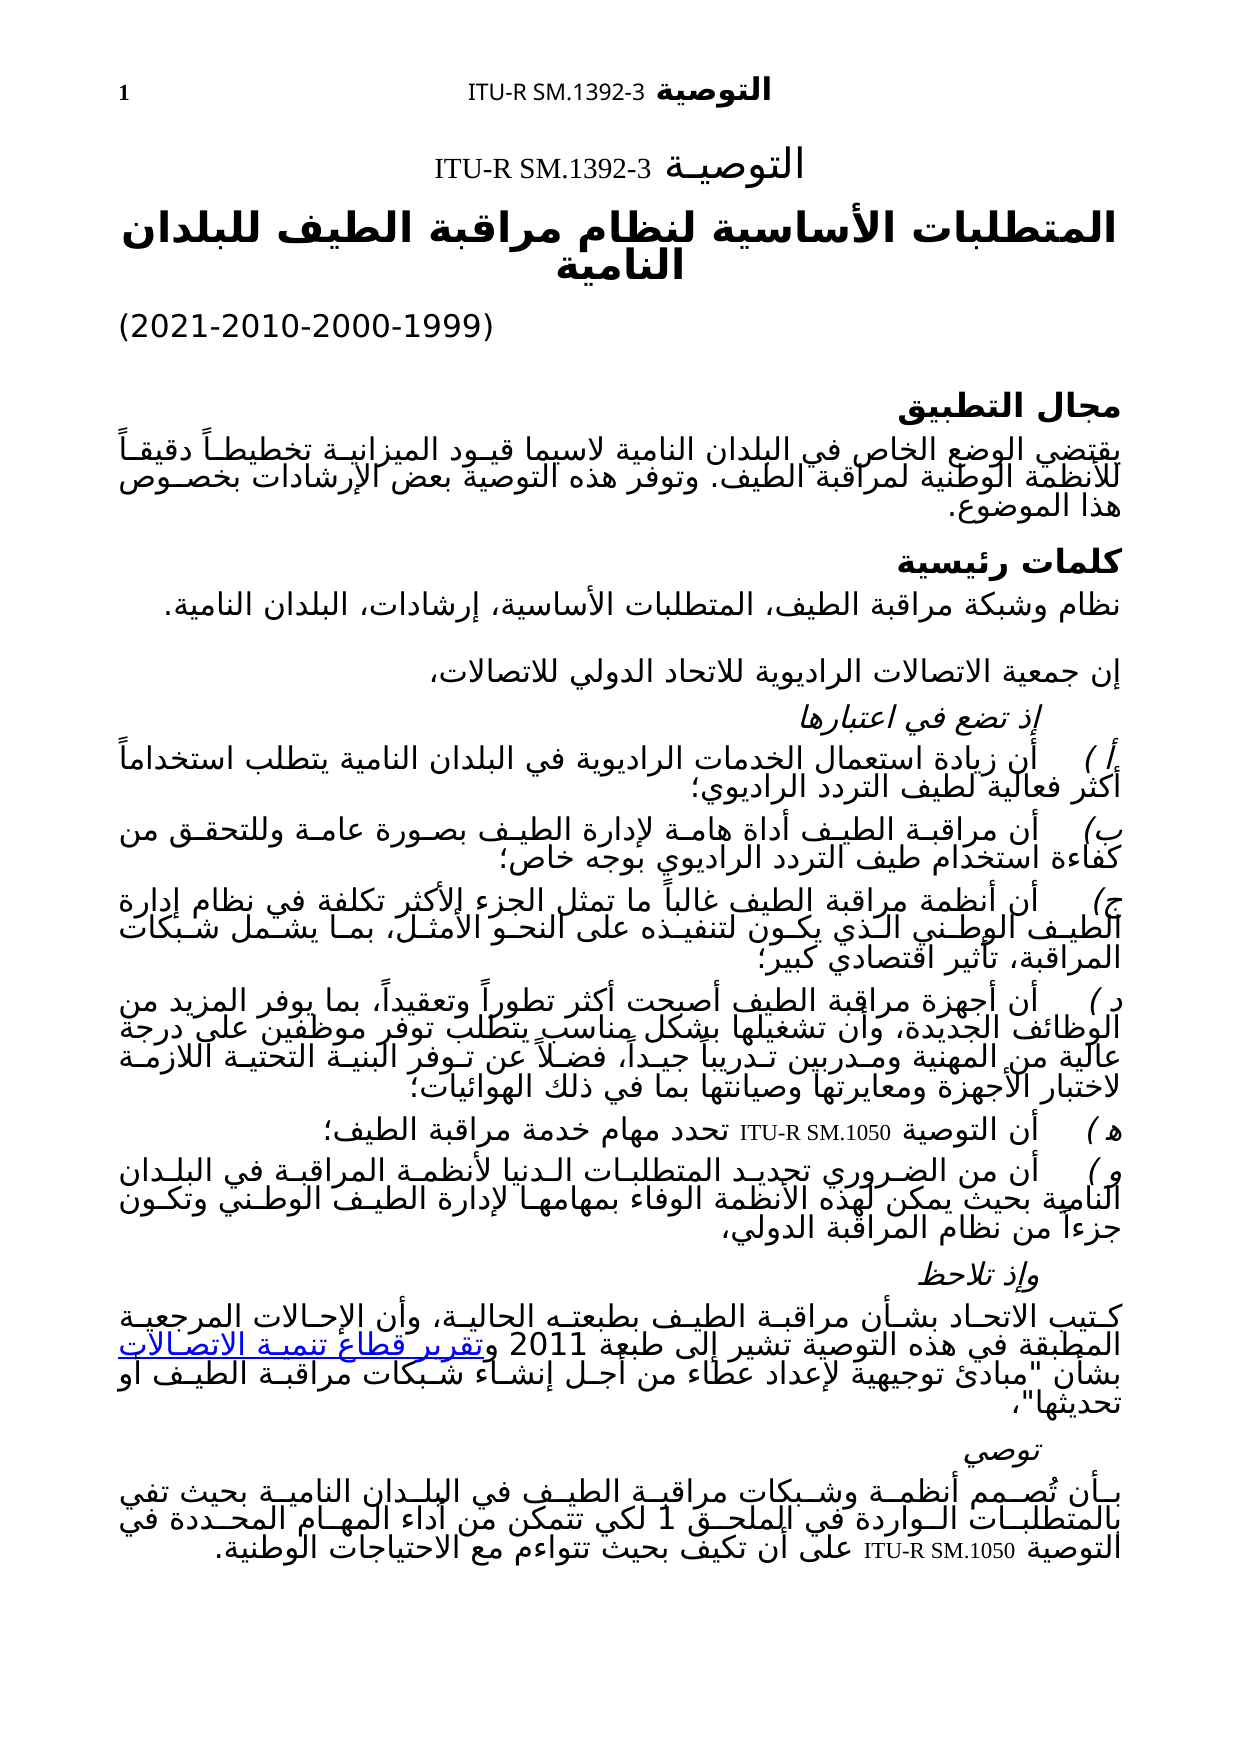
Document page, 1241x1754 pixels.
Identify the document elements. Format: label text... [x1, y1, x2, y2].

text إذ تضع في اعتبارها [118, 705, 1039, 734]
text د ) أن أجهزة مراقبة الطيف أصبحت أكثر تطوراً وتعقيداً، بما يوفر المزيد من الوظائف الجديدة، وأن تشغيلها بشكل مناسب يتطلب توفر موظفين على درجة عالية من المهنية ومدربين تدريباً جيداً، فضلاً عن توفر البنية التحتية اللازمة لاختبار الأجهزة ومعايرتها وصيانتها بما في ذلك الهوائيات؛ [118, 988, 1122, 1104]
title المتطلبات الأساسية لنظام مراقبة الطيف للبلدان النامية [118, 211, 1122, 289]
text التوصيـة ITU-R SM.1392-3 [118, 148, 786, 186]
text التوصيـة ITU-R SM.1392-3 [758, 148, 1122, 186]
subtitle مجال التطبيق [118, 393, 959, 424]
title إن جمعية الاتصالات الراديوية للاتحاد الدولي للاتصالات، [118, 659, 848, 688]
text نظام وشبكة مراقبة الطيف، المتطلبات الأساسية، إرشادات، البلدان النامية. [118, 593, 1122, 622]
text أ ) أن زيادة استعمال الخدمات الراديوية في البلدان النامية يتطلب استخداماً أكثر فعالية لطيف التردد الراديوي؛ [118, 746, 1122, 805]
text بأن تُصمم أنظمة وشبكات مراقبة الطيف في البلدان النامية بحيث تفي بالمتطلبات الواردة في الملحق 1 لكي تتمكن من أداء المهام المحددة في التوصية ITU-R SM.1050 على أن تكيف بحيث تتواءم مع الاحتياجات الوطنية. [118, 1479, 1122, 1566]
text ب) أن مراقبة الطيف أداة هامة لإدارة الطيف بصورة عامة وللتحقق من كفاءة استخدام طيف التردد الراديوي بوجه خاص؛ [118, 817, 1122, 875]
text ﻫ ) أن التوصية ITU-R SM.1050 تحدد مهام خدمة مراقبة الطيف؛ [963, 1117, 1122, 1146]
text (2021-2010-2000-1999) [118, 314, 1122, 343]
text يقتضي الوضع الخاص في البلدان النامية لاسيما قيود الميزانية تخطيطاً دقيقاً للأنظمة الوطنية لمراقبة الطيف. وتوفر هذه التوصية بعض الإرشادات بخصوص هذا الموضوع. [118, 437, 1122, 524]
text ﻫ ) أن التوصية ITU-R SM.1050 تحدد مهام خدمة مراقبة الطيف؛ [118, 1117, 633, 1146]
text ﻫ ) أن التوصية ITU-R SM.1050 تحدد مهام خدمة مراقبة الطيف؛ [625, 1117, 983, 1146]
text كتيب الاتحاد بشأن مراقبة الطيف بطبعته الحالية، وأن الإحالات المرجعية المطبقة في هذه التوصية تشير إلى طبعة 2011 وتقرير قطاع تنمية الاتصالات بشأن "مبادئ توجيهية لإعداد عطاء من أجل إنشاء شبكات مراقبة الطيف أو تحديثها"، [118, 1304, 1122, 1421]
text ج) أن أنظمة مراقبة الطيف غالباً ما تمثل الجزء الأكثر تكلفة في نظام إدارة الطيف الوطني الذي يكون لتنفيذه على النحو الأمثل، بما يشمل شبكات المراقبة، تأثير اقتصادي كبير؛ [118, 888, 1122, 975]
text توصي [118, 1437, 1039, 1466]
text و ) أن من الضروري تحديد المتطلبات الدنيا لأنظمة المراقبة في البلدان النامية بحيث يمكن لهذه الأنظمة الوفاء بمهامها لإدارة الطيف الوطني وتكون جزءاً من نظام المراقبة الدولي، [118, 1158, 1122, 1246]
subtitle كلمات رئيسية [118, 549, 1122, 580]
title إن جمعية الاتصالات الراديوية للاتحاد الدولي للاتصالات، [835, 659, 1122, 688]
text وإذ تلاحظ [118, 1262, 1039, 1292]
subtitle مجال التطبيق [919, 393, 1122, 424]
